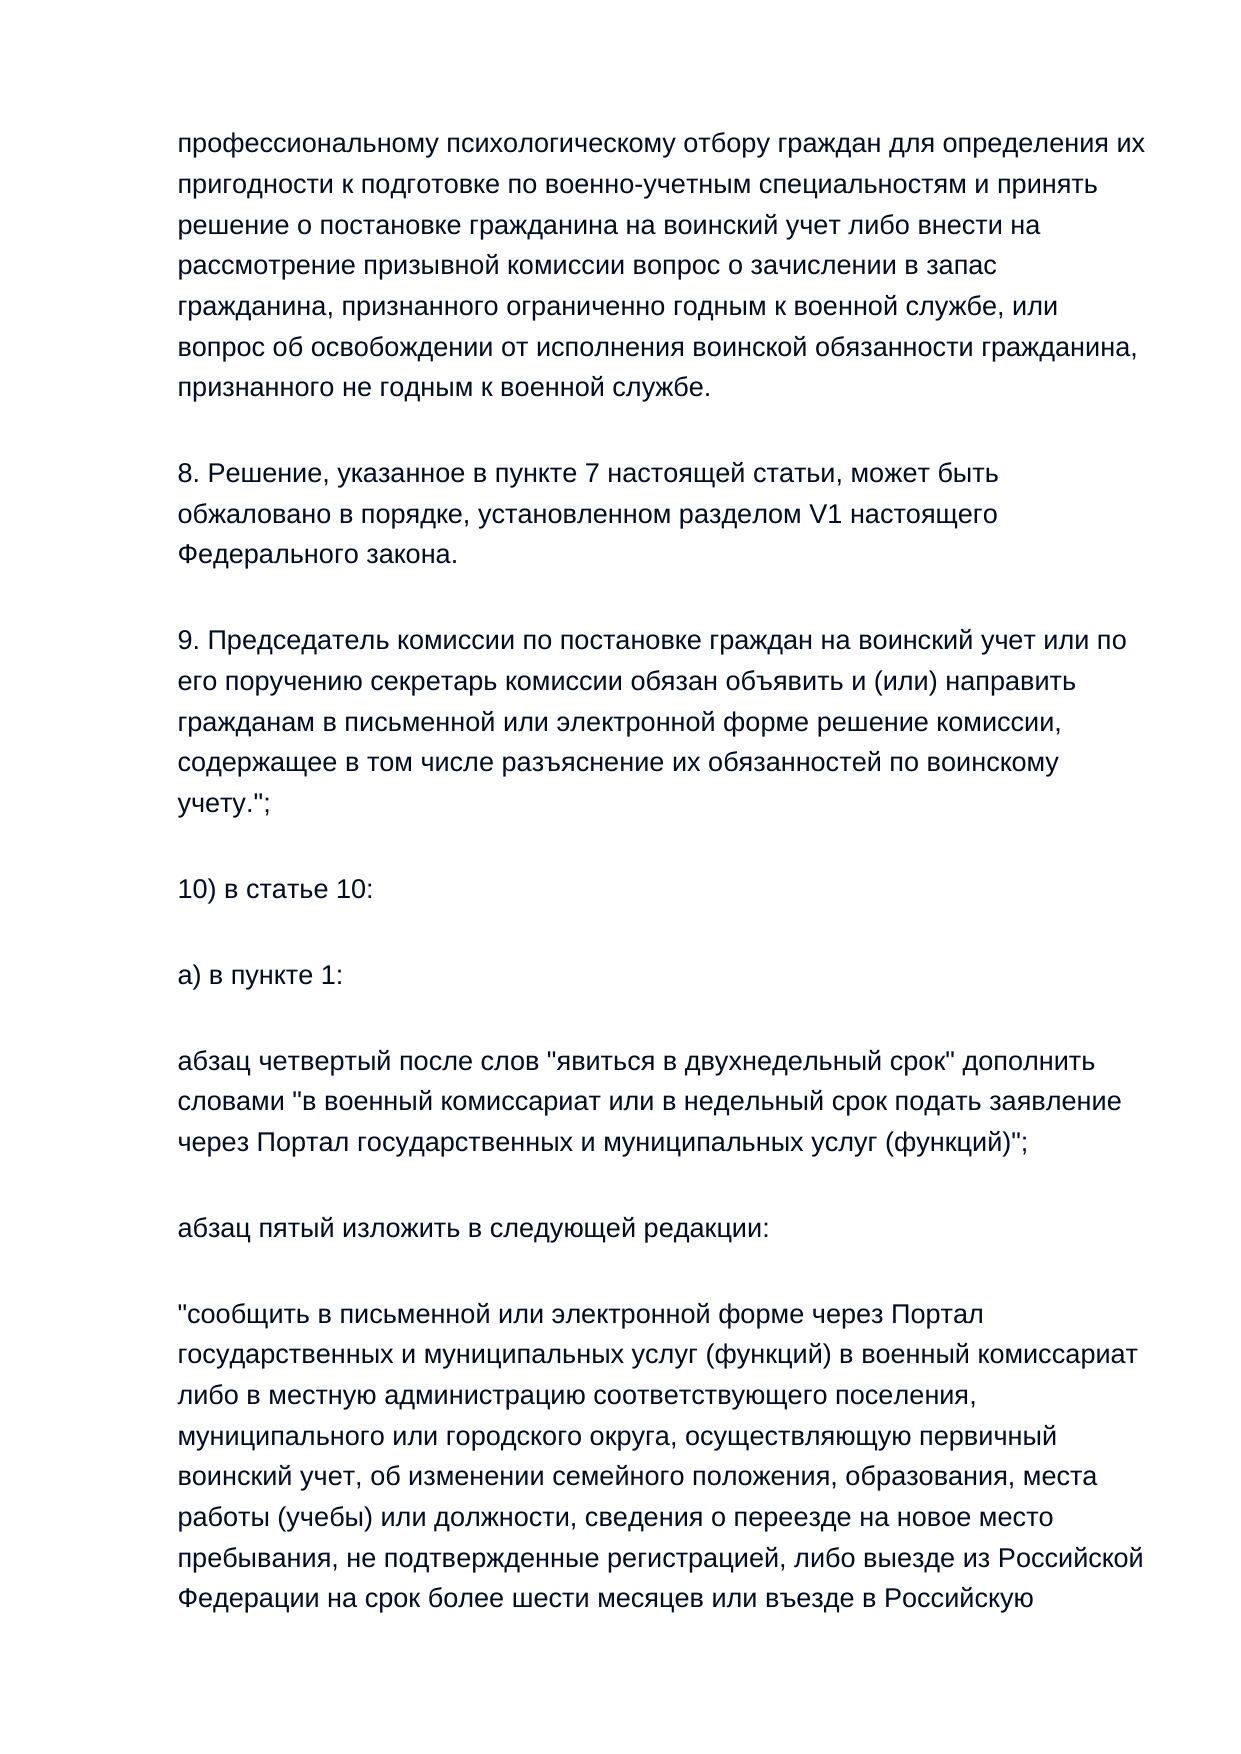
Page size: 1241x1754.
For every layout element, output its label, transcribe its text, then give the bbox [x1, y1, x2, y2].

text а) в пункте 1: [177, 949, 1152, 990]
text 9. Председатель комиссии по постановке граждан на воинский учет или по его поручению секретарь комиссии обязан объявить и (или) направить гражданам в письменной или электронной форме решение комиссии, содержащее в том числе разъяснение их обязанностей по воинскому учету."; [177, 615, 1152, 818]
text 8. Решение, указанное в пункте 7 настоящей статьи, может быть обжаловано в порядке, установленном разделом V1 настоящего Федерального закона. [177, 448, 1152, 570]
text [177, 118, 1152, 402]
text 10) в статье 10: [177, 863, 1152, 904]
text абзац пятый изложить в следующей редакции: [177, 1202, 1152, 1243]
text абзац четвертый после слов "явиться в двухнедельный срок" дополнить словами "в военный комиссариат или в недельный срок подать заявление через Портал государственных и муниципальных услуг (функций)"; [177, 1035, 1152, 1157]
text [177, 1288, 1152, 1613]
